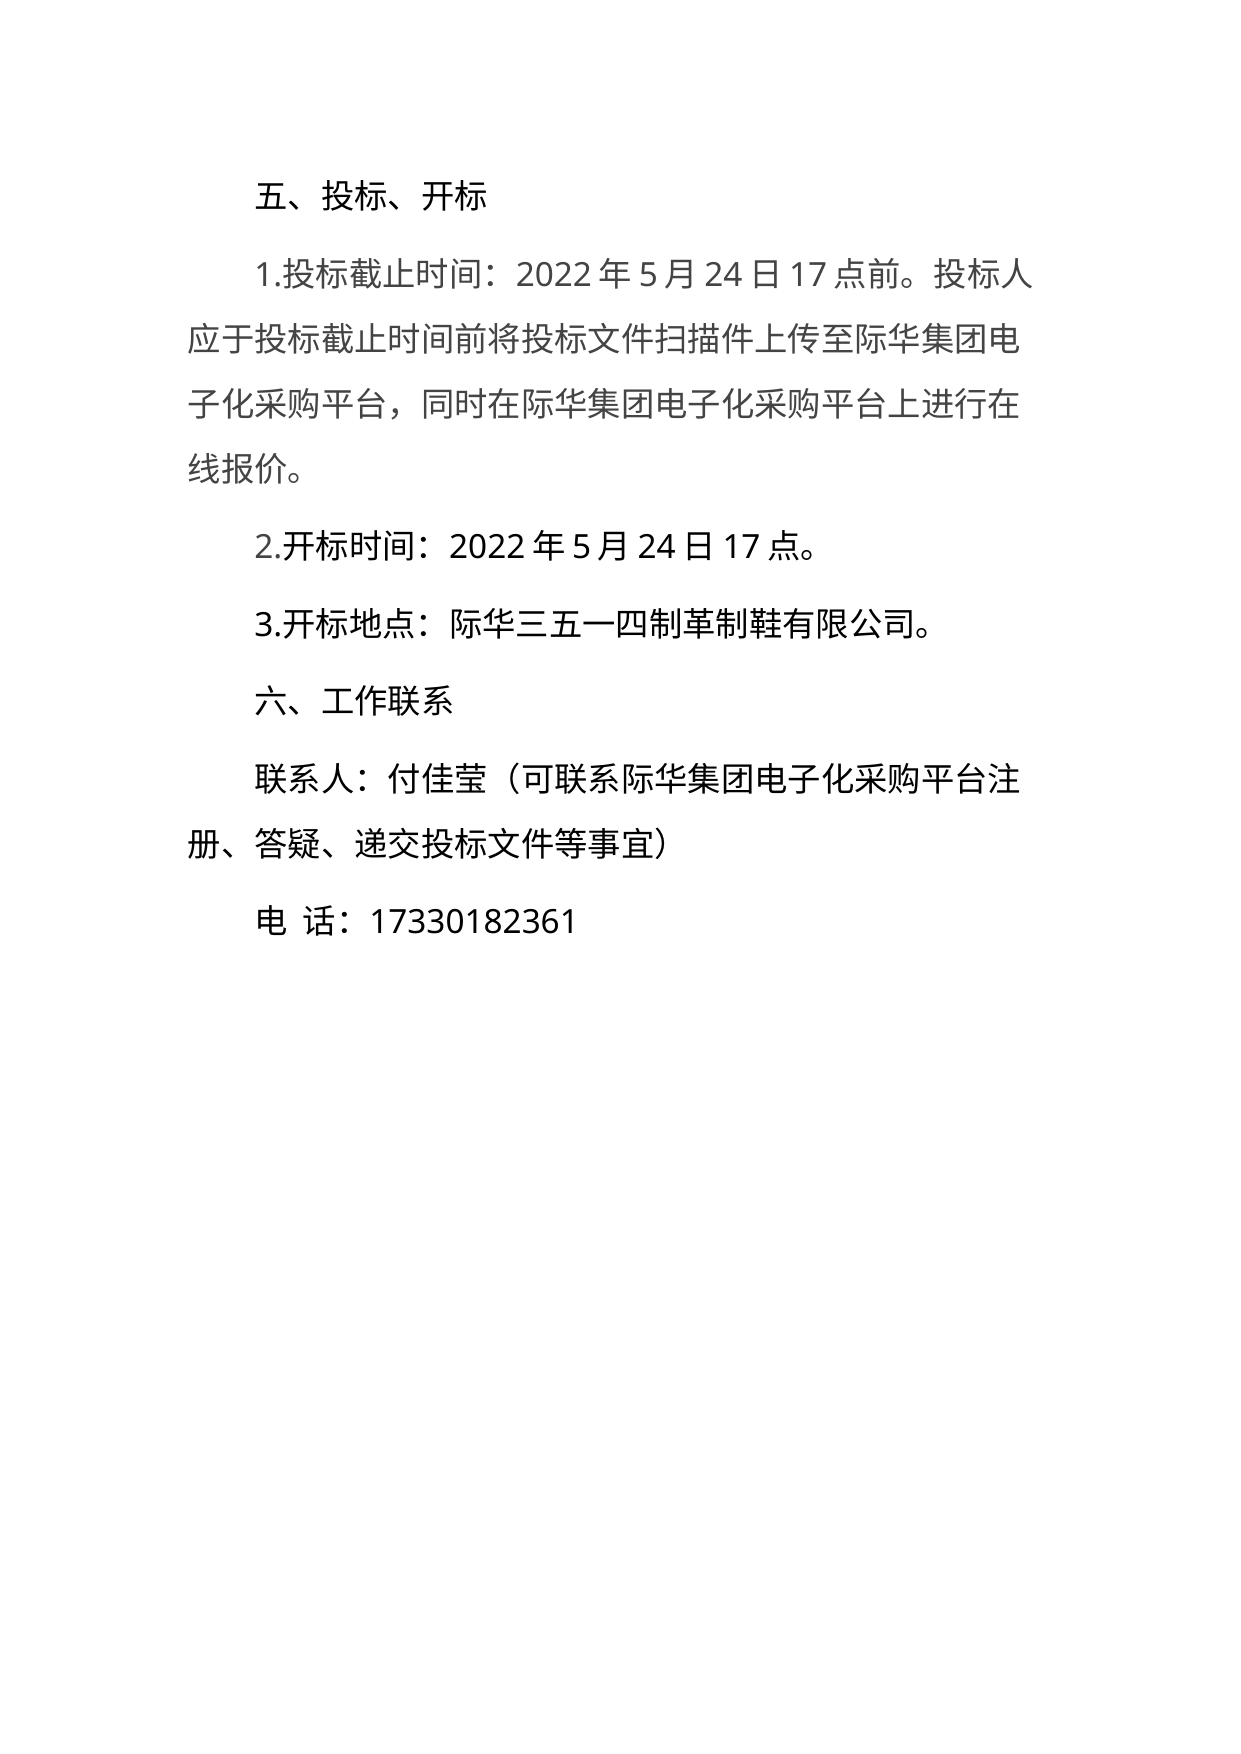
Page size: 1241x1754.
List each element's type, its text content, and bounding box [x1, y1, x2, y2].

text 2.开标时间：2022年5月24日17点。 [187, 512, 1053, 577]
text 1.投标截止时间：2022年5月24日17点前。投标人应于投标截止时间前将投标文件扫描件上传至际华集团电子化采购平台，同时在际华集团电子化采购平台上进行在线报价。 [187, 239, 1053, 499]
text 六、工作联系 [187, 667, 1053, 732]
text 联系人：付佳莹（可联系际华集团电子化采购平台注册、答疑、递交投标文件等事宜） [187, 744, 1053, 874]
text 3.开标地点：际华三五一四制革制鞋有限公司。 [187, 589, 1053, 654]
text 五、投标、开标 [187, 162, 1053, 227]
text 电 话：17330182361 [187, 887, 1053, 952]
